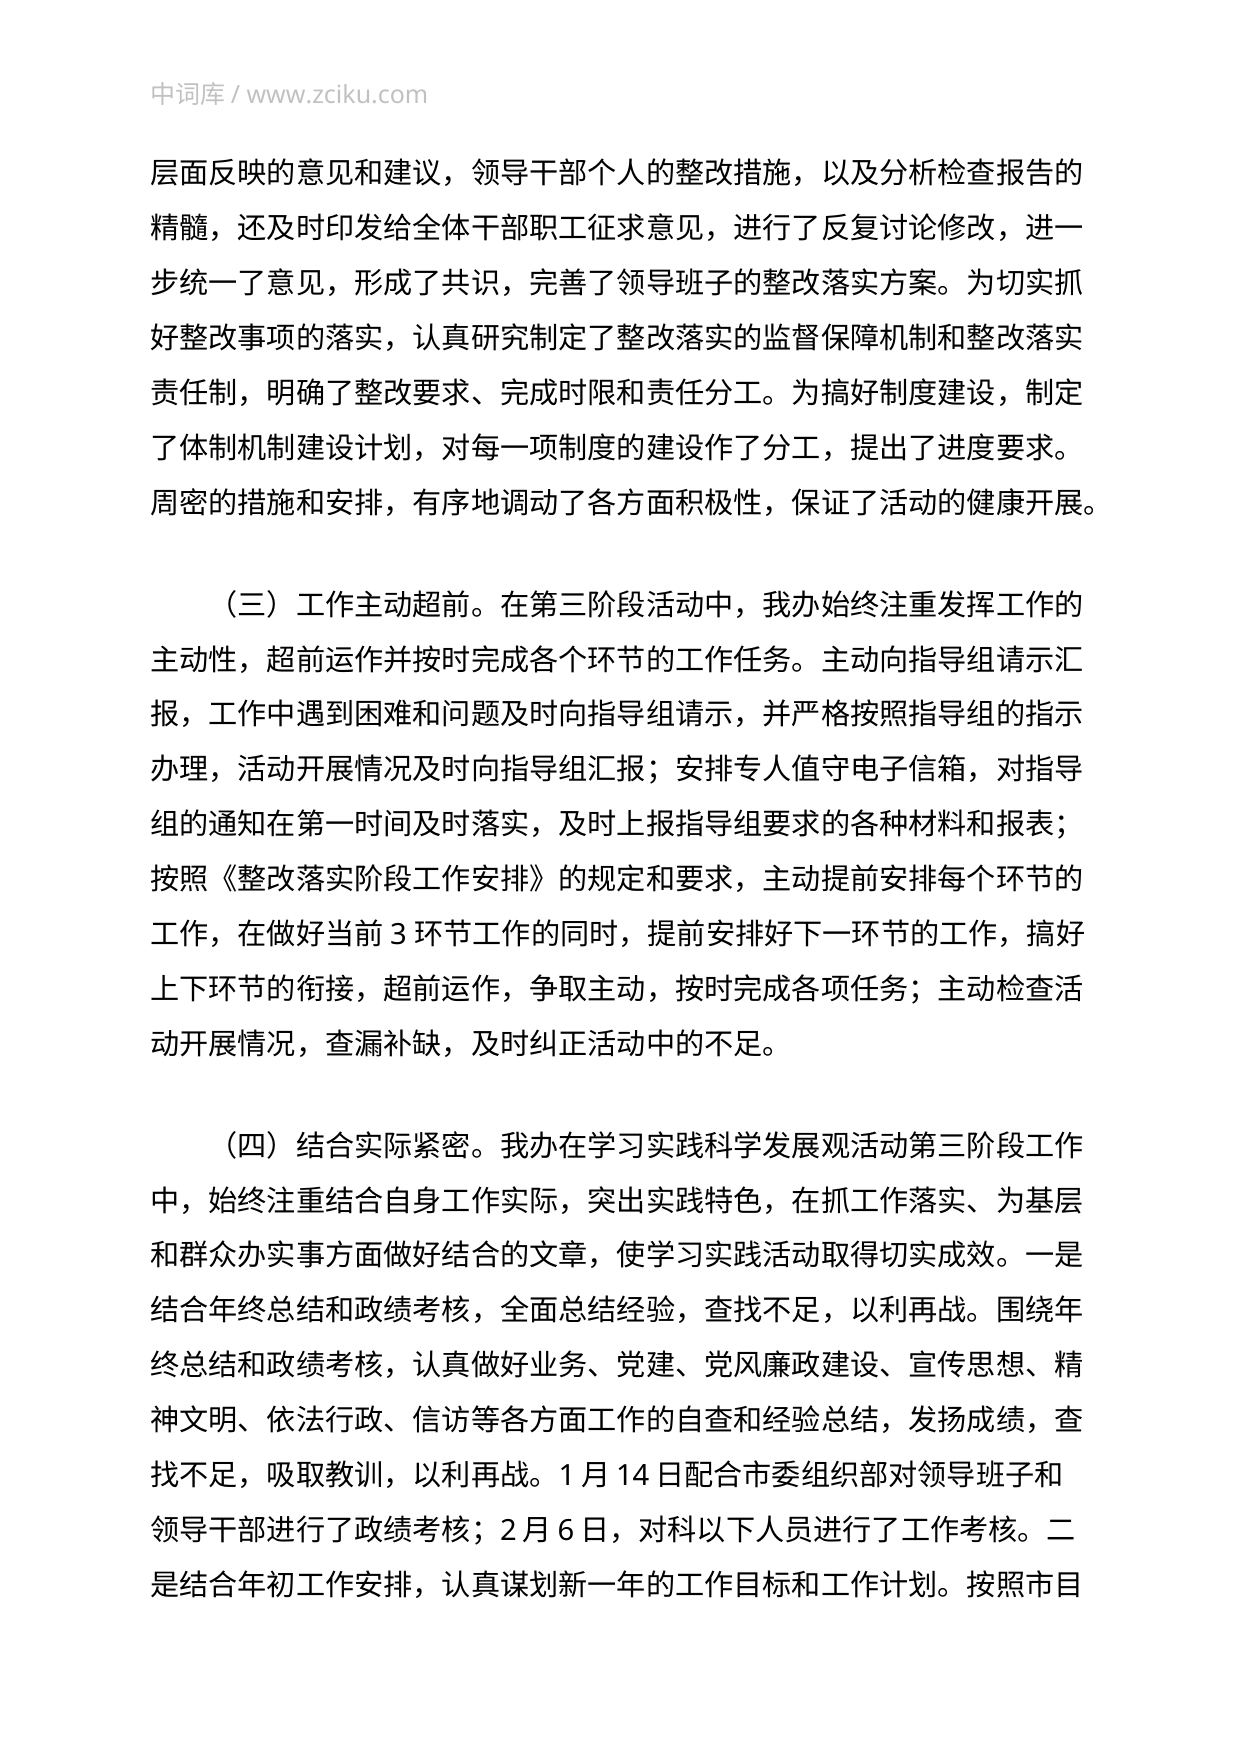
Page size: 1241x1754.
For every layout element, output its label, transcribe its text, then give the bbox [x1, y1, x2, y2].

text （三）工作主动超前。在第三阶段活动中，我办始终注重发挥工作的主动性，超前运作并按时完成各个环节的工作任务。主动向指导组请示汇报，工作中遇到困难和问题及时向指导组请示，并严格按照指导组的指示办理，活动开展情况及时向指导组汇报；安排专人值守电子信箱，对指导组的通知在第一时间及时落实，及时上报指导组要求的各种材料和报表；按照《整改落实阶段工作安排》的规定和要求，主动提前安排每个环节的工作，在做好当前 3 环节工作的同时，提前安排好下一环节的工作，搞好上下环节的衔接，超前运作，争取主动，按时完成各项任务；主动检查活动开展情况，查漏补缺，及时纠正活动中的不足。 [150, 581, 1090, 1063]
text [150, 150, 1090, 522]
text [150, 1122, 1090, 1604]
